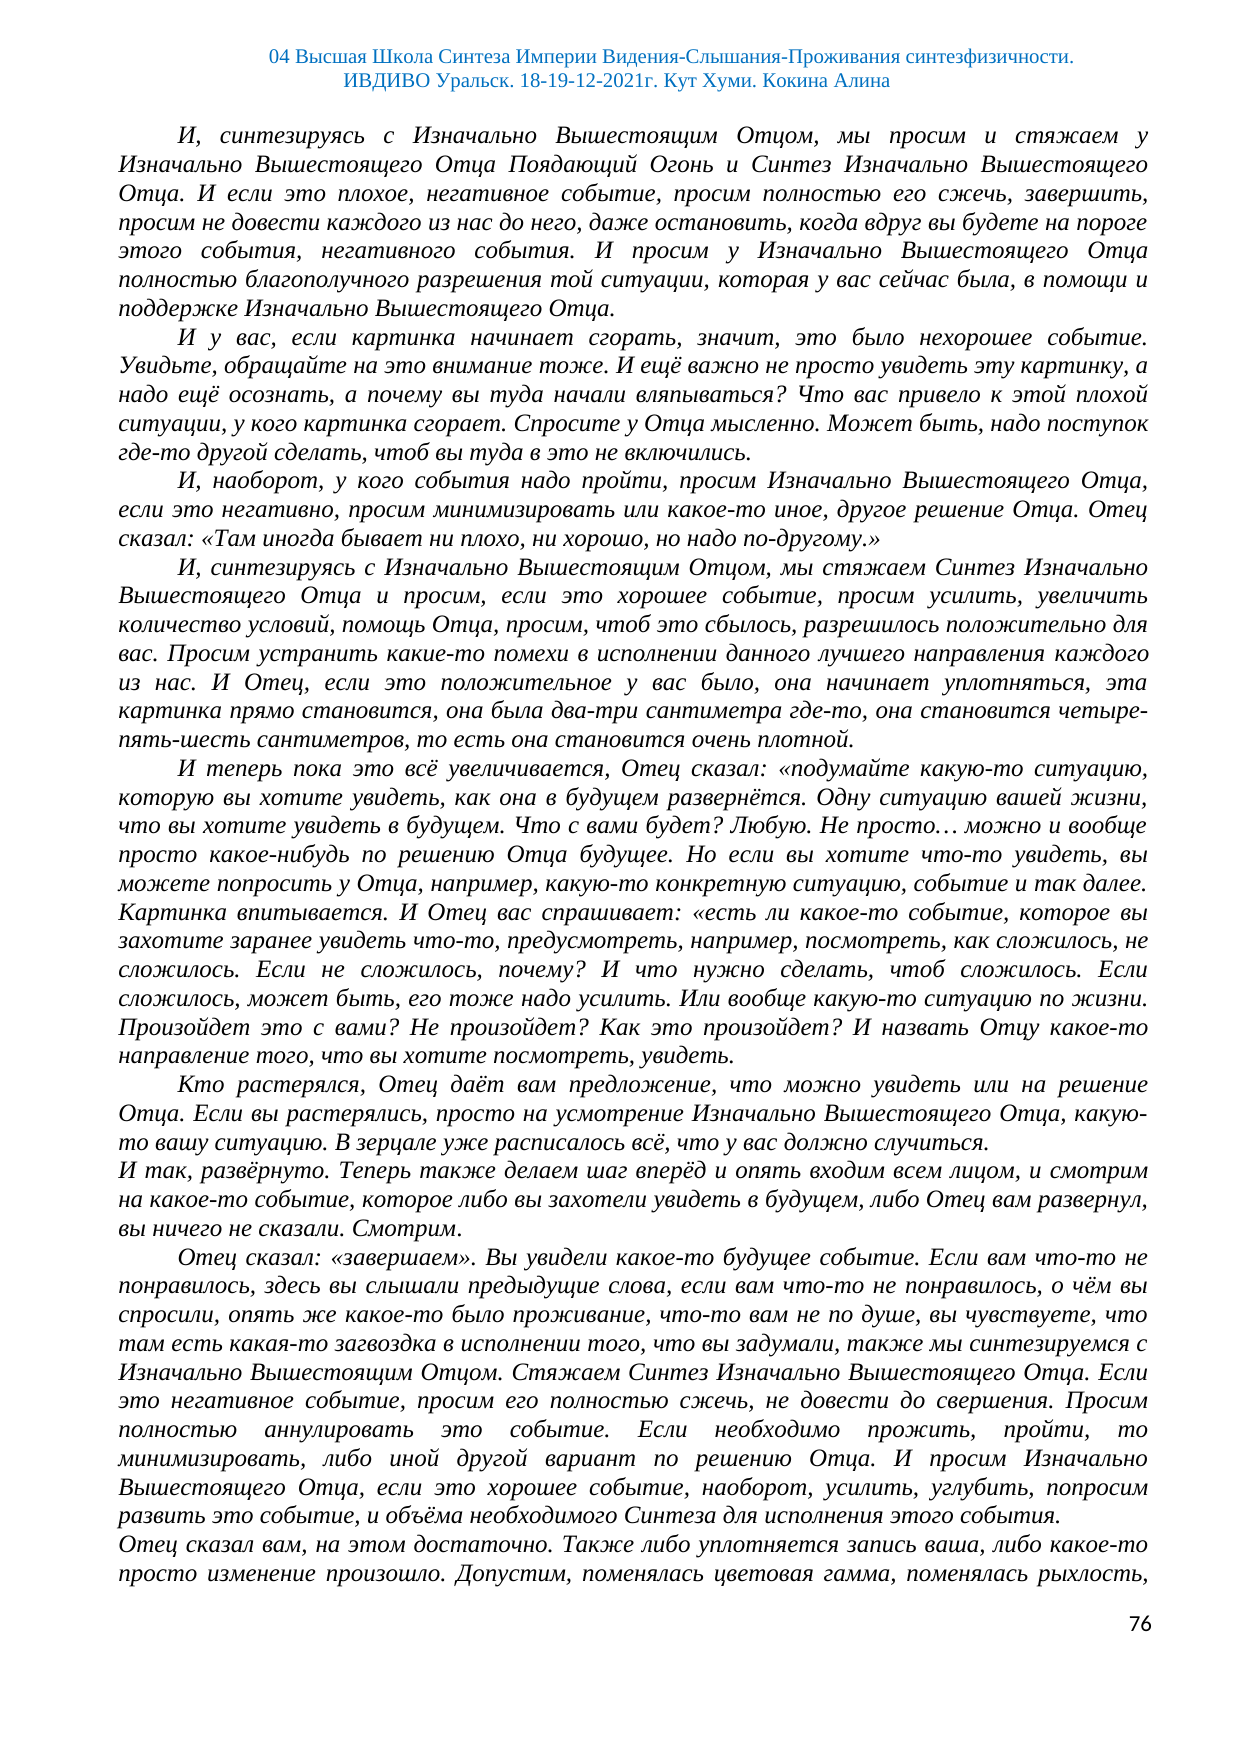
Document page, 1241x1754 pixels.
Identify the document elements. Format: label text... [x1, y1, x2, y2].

text И так, развёрнуто. Теперь также делаем шаг вперёд и опять входим всем лицом, и смотрим на какое-то событие, которое либо вы захотели увидеть в будущем, либо Отец вам развернул, вы ничего не сказали. Смотрим. [118, 1156, 1152, 1242]
text И, наоборот, у кого события надо пройти, просим Изначально Вышестоящего Отца, если это негативно, просим минимизировать или какое-то иное, другое решение Отца. Отец сказал: «Там иногда бывает ни плохо, ни хорошо, но надо по-другому.» [118, 466, 1152, 552]
text И у вас, если картинка начинает сгорать, значит, это было нехорошее событие. Увидьте, обращайте на это внимание тоже. И ещё важно не просто увидеть эту картинку, а надо ещё осознать, а почему вы туда начали вляпываться? Что вас привело к этой плохой ситуации, у кого картинка сгорает. Спросите у Отца мысленно. Может быть, надо поступок где-то другой сделать, чтоб вы туда в это не включились. [118, 322, 1152, 466]
text И, синтезируясь с Изначально Вышестоящим Отцом, мы стяжаем Синтез Изначально Вышестоящего Отца и просим, если это хорошее событие, просим усилить, увеличить количество условий, помощь Отца, просим, чтоб это сбылось, разрешилось положительно для вас. Просим устранить какие-то помехи в исполнении данного лучшего направления каждого из нас. И Отец, если это положительное у вас было, она начинает уплотняться, эта картинка прямо становится, она была два-три сантиметра где-то, она становится четыре-пять-шесть сантиметров, то есть она становится очень плотной. [118, 552, 1152, 753]
text Отец сказал: «завершаем». Вы увидели какое-то будущее событие. Если вам что-то не понравилось, здесь вы слышали предыдущие слова, если вам что-то не понравилось, о чём вы спросили, опять же какое-то было проживание, что-то вам не по душе, вы чувствуете, что там есть какая-то загвоздка в исполнении того, что вы задумали, также мы синтезируемся с Изначально Вышестоящим Отцом. Стяжаем Синтез Изначально Вышестоящего Отца. Если это негативное событие, просим его полностью сжечь, не довести до свершения. Просим полностью аннулировать это событие. Если необходимо прожить, пройти, то минимизировать, либо иной другой вариант по решению Отца. И просим Изначально Вышестоящего Отца, если это хорошее событие, наоборот, усилить, углубить, попросим развить это событие, и объёма необходимого Синтеза для исполнения этого события. [118, 1242, 1152, 1529]
text И теперь пока это всё увеличивается, Отец сказал: «подумайте какую-то ситуацию, которую вы хотите увидеть, как она в будущем развернётся. Одну ситуацию вашей жизни, что вы хотите увидеть в будущем. Что с вами будет? Любую. Не просто… можно и вообще просто какое-нибудь по решению Отца будущее. Но если вы хотите что-то увидеть, вы можете попросить у Отца, например, какую-то конкретную ситуацию, событие и так далее. Картинка впитывается. И Отец вас спрашивает: «есть ли какое-то событие, которое вы захотите заранее увидеть что-то, предусмотреть, например, посмотреть, как сложилось, не сложилось. Если не сложилось, почему? И что нужно сделать, чтоб сложилось. Если сложилось, может быть, его тоже надо усилить. Или вообще какую-то ситуацию по жизни. Произойдет это с вами? Не произойдет? Как это произойдет? И назвать Отцу какое-то направление того, что вы хотите посмотреть, увидеть. [118, 753, 1152, 1069]
text И, синтезируясь с Изначально Вышестоящим Отцом, мы просим и стяжаем у Изначально Вышестоящего Отца Поядающий Огонь и Синтез Изначально Вышестоящего Отца. И если это плохое, негативное событие, просим полностью его сжечь, завершить, просим не довести каждого из нас до него, даже остановить, когда вдруг вы будете на пороге этого события, негативного события. И просим у Изначально Вышестоящего Отца полностью благополучного разрешения той ситуации, которая у вас сейчас была, в помощи и поддержке Изначально Вышестоящего Отца. [118, 121, 1152, 322]
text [118, 1529, 1152, 1587]
text Кто растерялся, Отец даёт вам предложение, что можно увидеть или на решение Отца. Если вы растерялись, просто на усмотрение Изначально Вышестоящего Отца, какую-то вашу ситуацию. В зерцале уже расписалось всё, что у вас должно случиться. [118, 1069, 1152, 1156]
